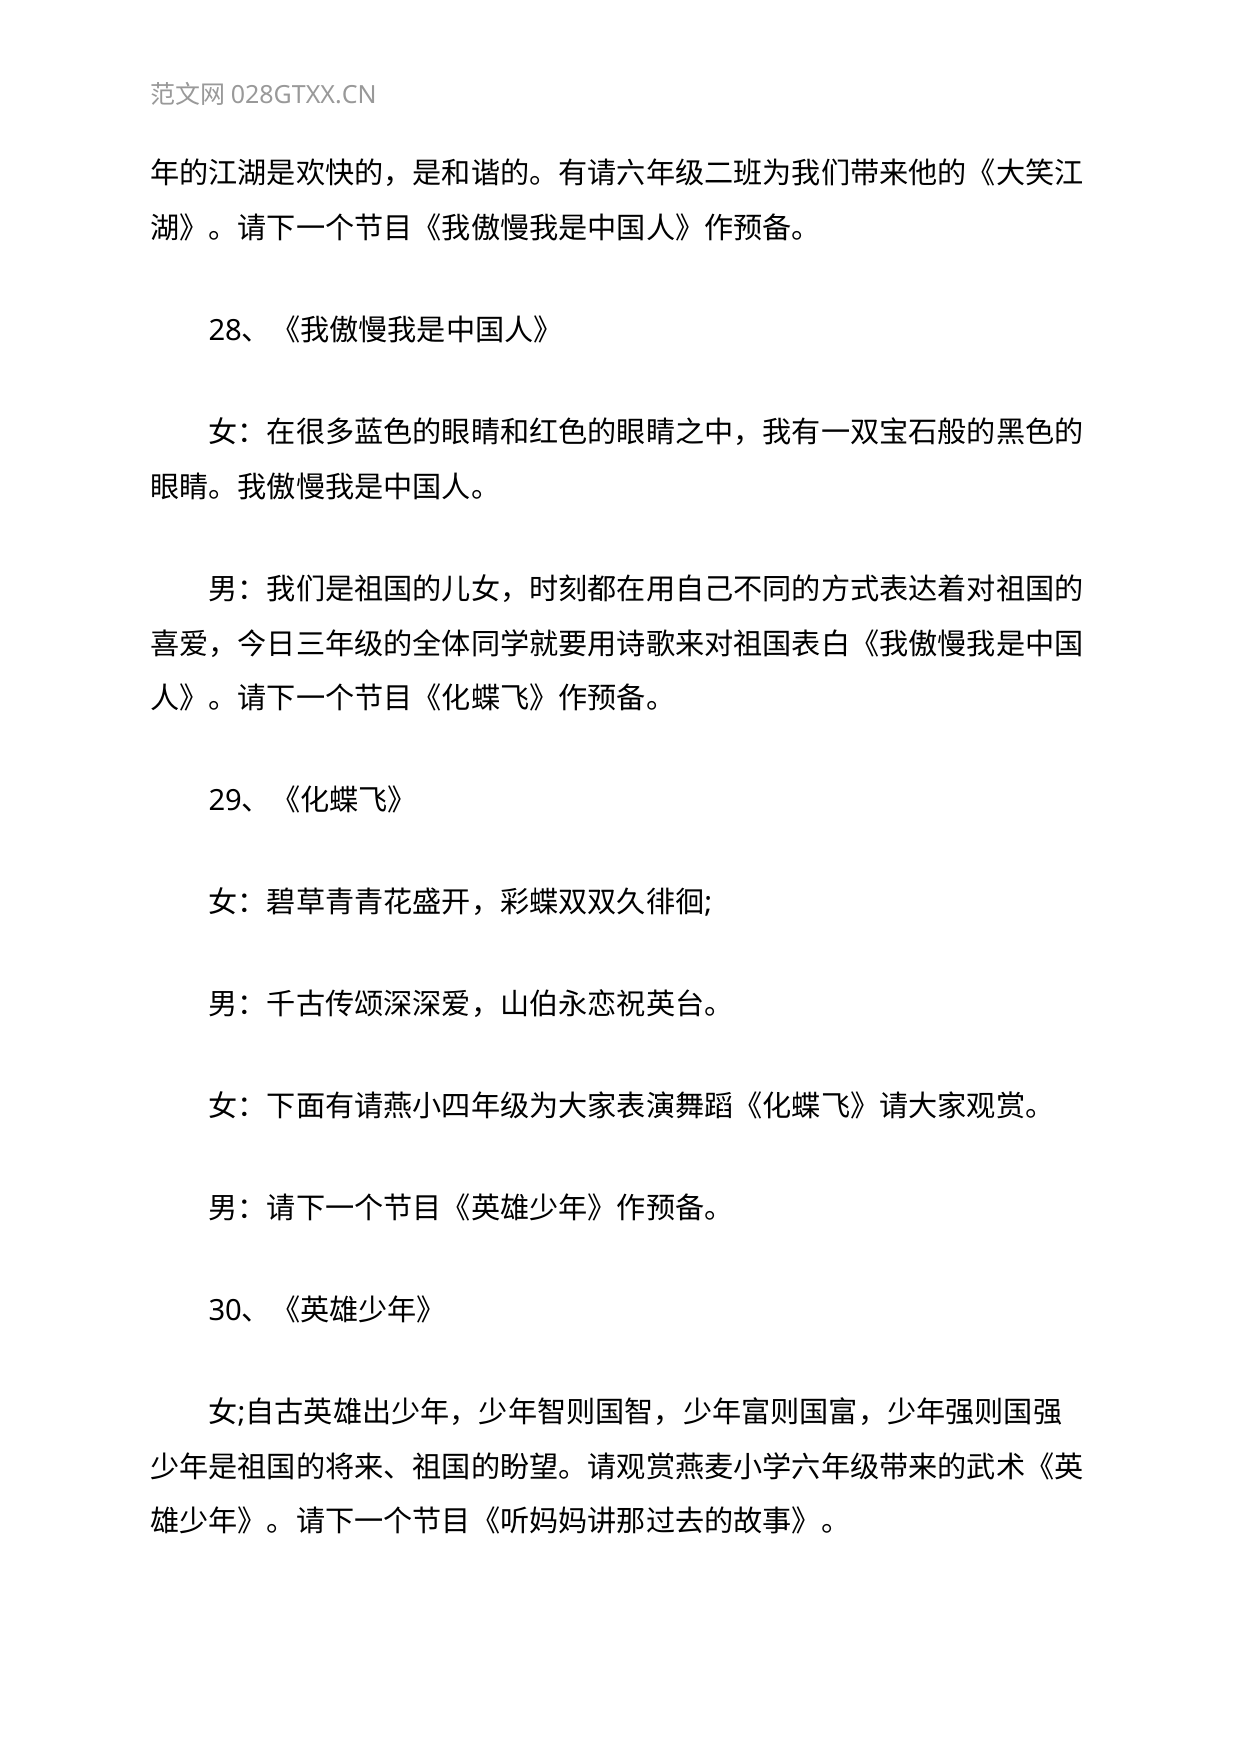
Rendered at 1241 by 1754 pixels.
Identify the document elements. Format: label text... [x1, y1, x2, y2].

text 女：碧草青青花盛开，彩蝶双双久徘徊; [150, 879, 1090, 921]
text 男：我们是祖国的儿女，时刻都在用自己不同的方式表达着对祖国的喜爱，今日三年级的全体同学就要用诗歌来对祖国表白《我傲慢我是中国人》。请下一个节目《化蝶飞》作预备。 [150, 565, 1090, 717]
text 29、《化蝶飞》 [150, 777, 1090, 819]
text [150, 150, 1090, 247]
text 女：在很多蓝色的眼睛和红色的眼睛之中，我有一双宝石般的黑色的眼睛。我傲慢我是中国人。 [150, 409, 1090, 506]
text 女：下面有请燕小四年级为大家表演舞蹈《化蝶飞》请大家观赏。 [150, 1083, 1090, 1125]
text 男：请下一个节目《英雄少年》作预备。 [150, 1184, 1090, 1227]
text 28、《我傲慢我是中国人》 [150, 307, 1090, 349]
text 男：千古传颂深深爱，山伯永恋祝英台。 [150, 981, 1090, 1023]
text 女;自古英雄出少年，少年智则国智，少年富则国富，少年强则国强少年是祖国的将来、祖国的盼望。请观赏燕麦小学六年级带来的武术《英雄少年》。请下一个节目《听妈妈讲那过去的故事》。 [150, 1388, 1090, 1540]
text 30、《英雄少年》 [150, 1286, 1090, 1328]
